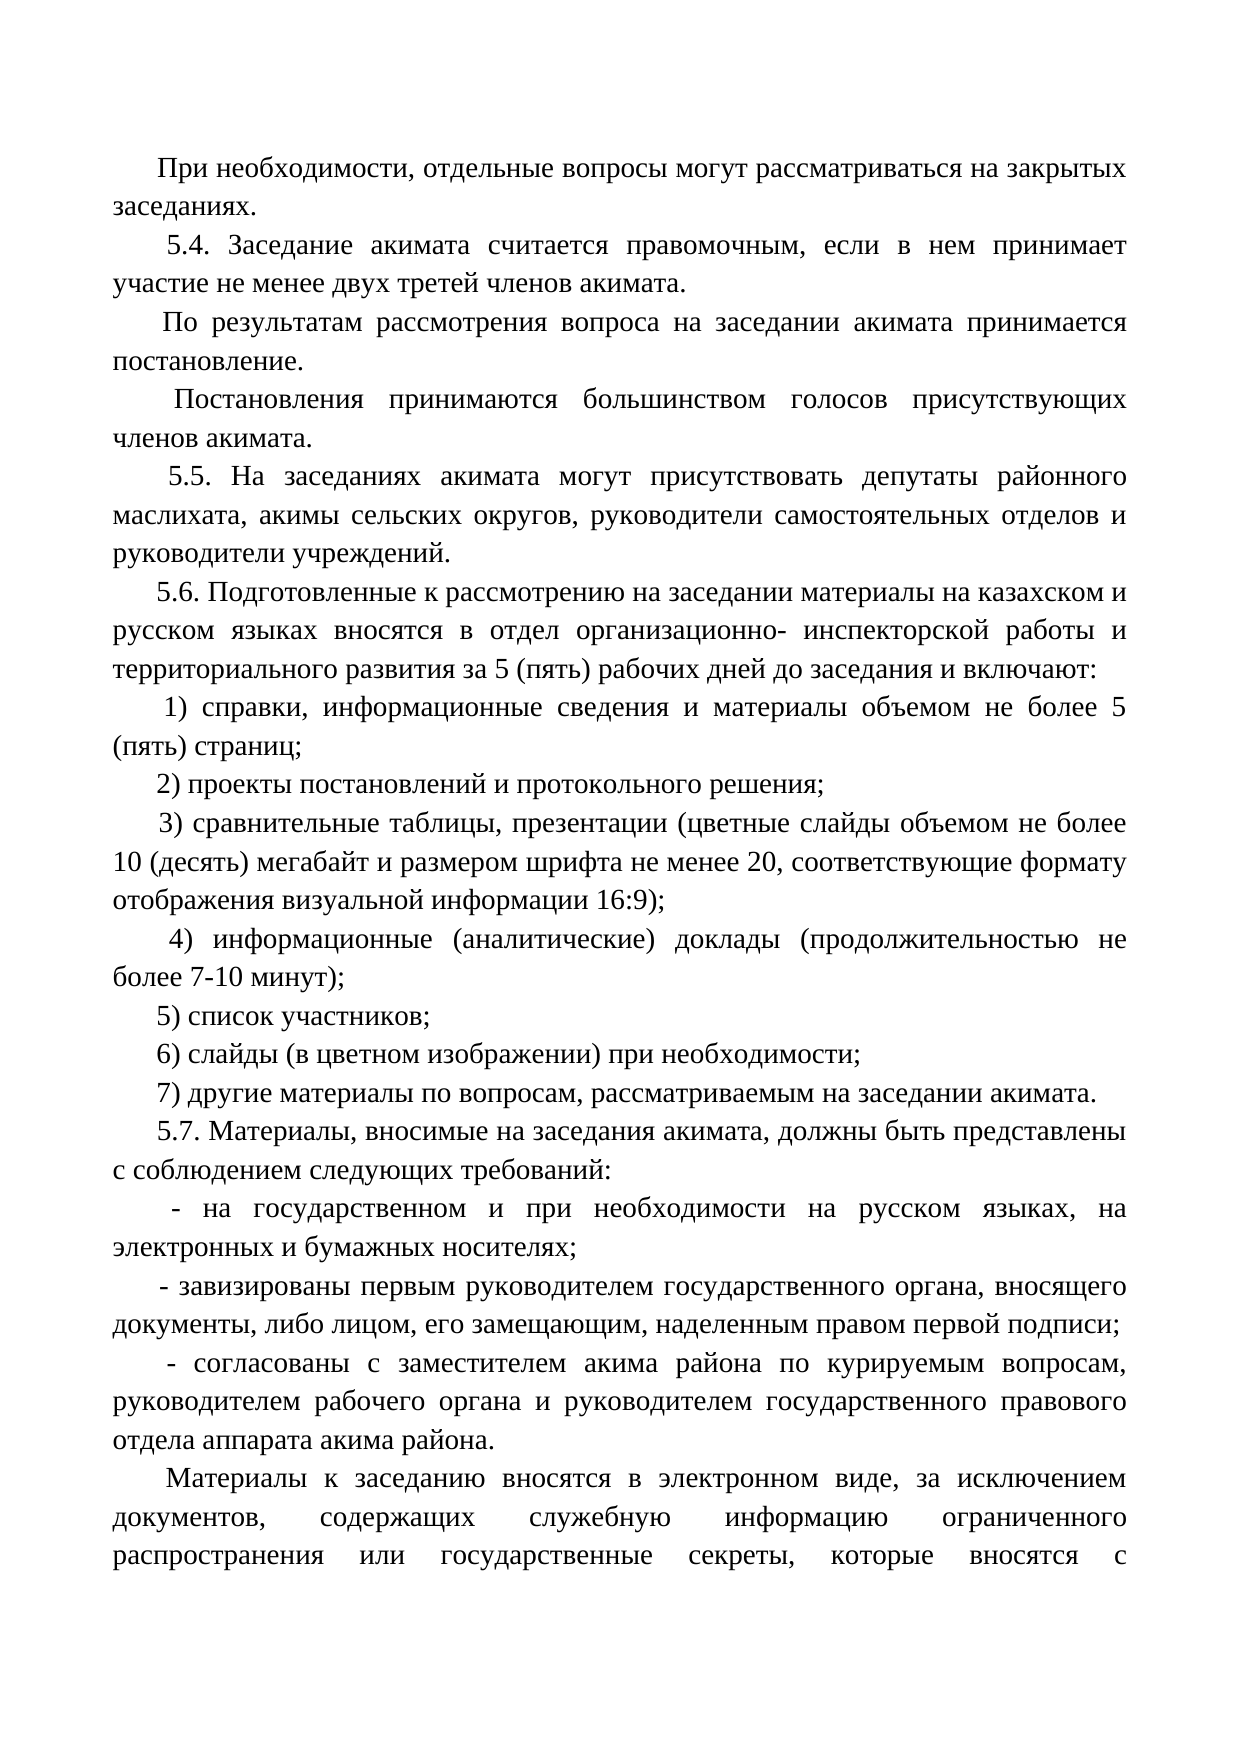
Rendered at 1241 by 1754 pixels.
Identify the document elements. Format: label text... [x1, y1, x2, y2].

text 5.4. Заседание акимата считается правомочным, если в нем принимает участие не менее двух третей членов акимата. [112, 227, 1128, 299]
text 4) информационные (аналитические) доклады (продолжительностью не более 7-10 минут); [112, 921, 1128, 993]
text 3) сравнительные таблицы, презентации (цветные слайды объемом не более 10 (десять) мегабайт и размером шрифта не менее 20, соответствующие формату отображения визуальной информации 16:9); [112, 805, 1128, 916]
text 2) проекты постановлений и протокольного решения; [112, 767, 1128, 800]
text 6) слайды (в цветном изображении) при необходимости; [112, 1036, 1128, 1070]
text - согласованы с заместителем акима района по курируемым вопросам, руководителем рабочего органа и руководителем государственного правового отдела аппарата акима района. [112, 1345, 1128, 1455]
text 5.6. Подготовленные к рассмотрению на заседании материалы на казахском и русском языках вносятся в отдел организационно- инспекторской работы и территориального развития за 5 (пять) рабочих дней до заседания и включают: [112, 574, 1128, 684]
text 5.7. Материалы, вносимые на заседания акимата, должны быть представлены с соблюдением следующих требований: [112, 1113, 1128, 1186]
text 5) список участников; [112, 998, 1128, 1031]
text 7) другие материалы по вопросам, рассматриваемым на заседании акимата. [112, 1075, 1128, 1108]
text 1) справки, информационные сведения и материалы объемом не более 5 (пять) страниц; [112, 689, 1128, 762]
text 5.5. На заседаниях акимата могут присутствовать депутаты районного маслихата, акимы сельских округов, руководители самостоятельных отделов и руководители учреждений. [112, 458, 1128, 569]
text Постановления принимаются большинством голосов присутствующих членов акимата. [112, 381, 1128, 453]
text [112, 1460, 1128, 1571]
text По результатам рассмотрения вопроса на заседании акимата принимается постановление. [112, 304, 1128, 376]
text - на государственном и при необходимости на русском языках, на электронных и бумажных носителях; [112, 1191, 1128, 1263]
text При необходимости, отдельные вопросы могут рассматриваться на закрытых заседаниях. [112, 150, 1128, 222]
text - завизированы первым руководителем государственного органа, вносящего документы, либо лицом, его замещающим, наделенным правом первой подписи; [112, 1268, 1128, 1340]
